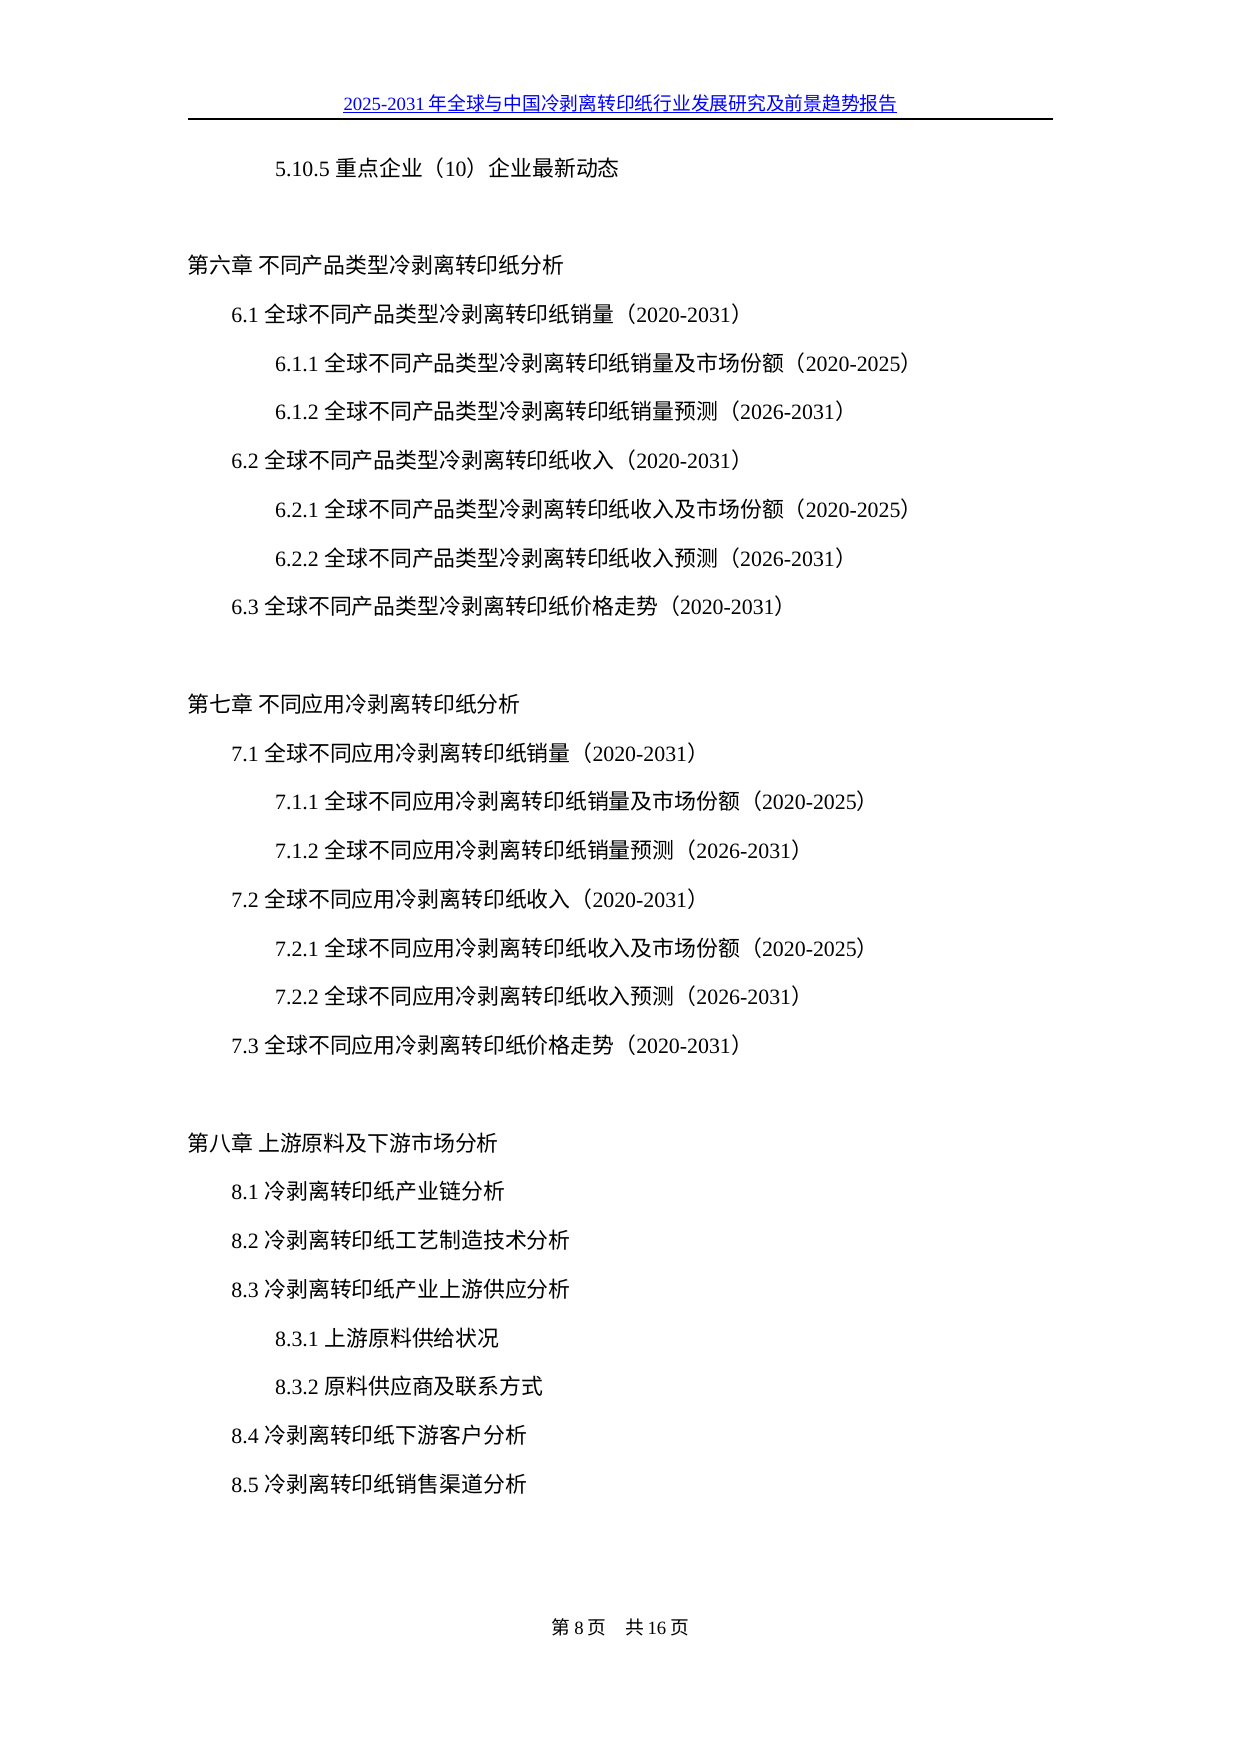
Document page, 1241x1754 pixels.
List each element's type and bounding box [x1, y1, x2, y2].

text [187, 150, 1053, 1499]
